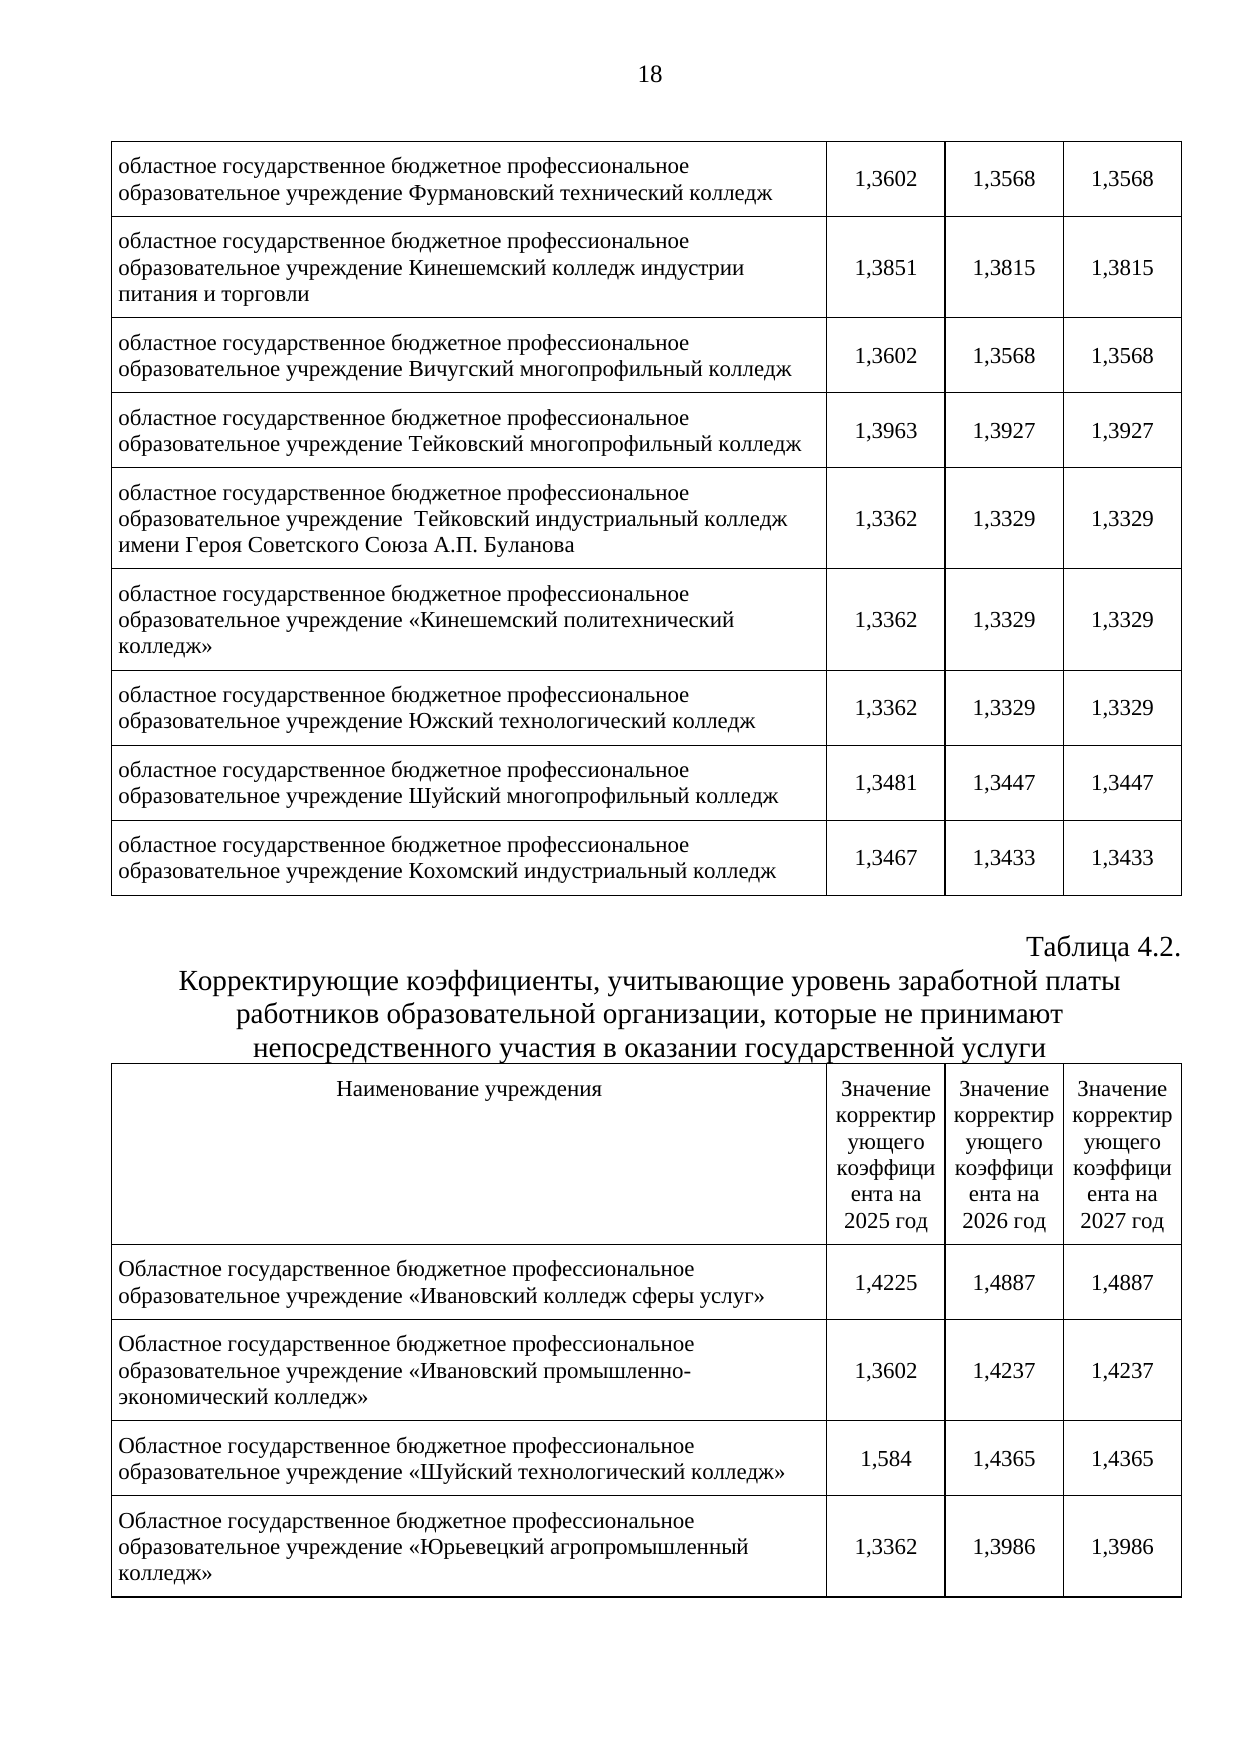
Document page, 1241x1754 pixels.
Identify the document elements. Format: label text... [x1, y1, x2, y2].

table_cell 1,3329 [1064, 671, 1181, 744]
table_cell 1,3568 [946, 318, 1063, 392]
table_header Значение корректирующего коэффициента на 2026 год [946, 1064, 1063, 1244]
table_cell областное государственное бюджетное профессиональное образовательное учреждение «Кинешемский политехнический колледж» [112, 569, 826, 669]
table_cell 1,3927 [1064, 393, 1181, 467]
table_cell 1,3851 [827, 217, 944, 317]
text Таблица 4.2. [118, 929, 1181, 963]
table_cell 1,3329 [946, 569, 1063, 669]
table_cell 1,3986 [1064, 1496, 1181, 1596]
table_cell 1,4237 [946, 1320, 1063, 1420]
table_cell 1,3568 [1064, 318, 1181, 392]
table_cell областное государственное бюджетное профессиональное образовательное учреждение Тейковский многопрофильный колледж [112, 393, 826, 467]
table_cell Областное государственное бюджетное профессиональное образовательное учреждение «Юрьевецкий агропромышленный колледж» [112, 1496, 826, 1596]
text Корректирующие коэффициенты, учитывающие уровень заработной платы работников образовательной организации, которые не принимают непосредственного участия в оказании государственной услуги [118, 963, 1181, 1063]
table_cell 1,584 [827, 1421, 944, 1495]
table_header Значение корректирующего коэффициента на 2027 год [1064, 1064, 1181, 1244]
table_cell 1,3362 [827, 1496, 944, 1596]
table_cell 1,4365 [946, 1421, 1063, 1495]
table_cell 1,3815 [946, 217, 1063, 317]
table_cell 1,3568 [1064, 142, 1181, 216]
table_cell Областное государственное бюджетное профессиональное образовательное учреждение «Ивановский колледж сферы услуг» [112, 1245, 826, 1319]
table_cell 1,4365 [1064, 1421, 1181, 1495]
table_cell 1,4887 [1064, 1245, 1181, 1319]
table_cell 1,3433 [946, 821, 1063, 894]
table_cell 1,3433 [1064, 821, 1181, 894]
table_cell Областное государственное бюджетное профессиональное образовательное учреждение «Шуйский технологический колледж» [112, 1421, 826, 1495]
table_cell Областное государственное бюджетное профессиональное образовательное учреждение «Ивановский промышленно-экономический колледж» [112, 1320, 826, 1420]
table_cell 1,3362 [827, 468, 944, 568]
table_cell 1,3963 [827, 393, 944, 467]
table_cell 1,3927 [946, 393, 1063, 467]
table_cell 1,3362 [827, 671, 944, 744]
table_cell областное государственное бюджетное профессиональное образовательное учреждение Кинешемский колледж индустрии питания и торговли [112, 217, 826, 317]
table_cell 1,3329 [1064, 569, 1181, 669]
table_cell 1,4225 [827, 1245, 944, 1319]
table_cell 1,3329 [1064, 468, 1181, 568]
table_header Наименование учреждения [112, 1064, 826, 1244]
table_cell 1,3362 [827, 569, 944, 669]
table_cell 1,3447 [1064, 746, 1181, 819]
table_cell областное государственное бюджетное профессиональное образовательное учреждение Фурмановский технический колледж [112, 142, 826, 216]
table_cell 1,3467 [827, 821, 944, 894]
table_cell 1,3602 [827, 142, 944, 216]
table_cell 1,3602 [827, 1320, 944, 1420]
table_cell областное государственное бюджетное профессиональное образовательное учреждение Кохомский индустриальный колледж [112, 821, 826, 894]
table_cell 1,4887 [946, 1245, 1063, 1319]
table_cell областное государственное бюджетное профессиональное образовательное учреждение Шуйский многопрофильный колледж [112, 746, 826, 819]
table_cell областное государственное бюджетное профессиональное образовательное учреждение Вичугский многопрофильный колледж [112, 318, 826, 392]
table_cell 1,3568 [946, 142, 1063, 216]
table_cell 1,4237 [1064, 1320, 1181, 1420]
table_cell 1,3815 [1064, 217, 1181, 317]
table_cell 1,3602 [827, 318, 944, 392]
table_cell 1,3447 [946, 746, 1063, 819]
table_cell областное государственное бюджетное профессиональное образовательное учреждение Тейковский индустриальный колледж имени Героя Советского Союза А.П. Буланова [112, 468, 826, 568]
table_cell 1,3329 [946, 468, 1063, 568]
table_cell 1,3329 [946, 671, 1063, 744]
table_cell областное государственное бюджетное профессиональное образовательное учреждение Южский технологический колледж [112, 671, 826, 744]
table_header Значение корректирующего коэффициента на 2025 год [827, 1064, 944, 1244]
table_cell 1,3481 [827, 746, 944, 819]
table_cell 1,3986 [946, 1496, 1063, 1596]
